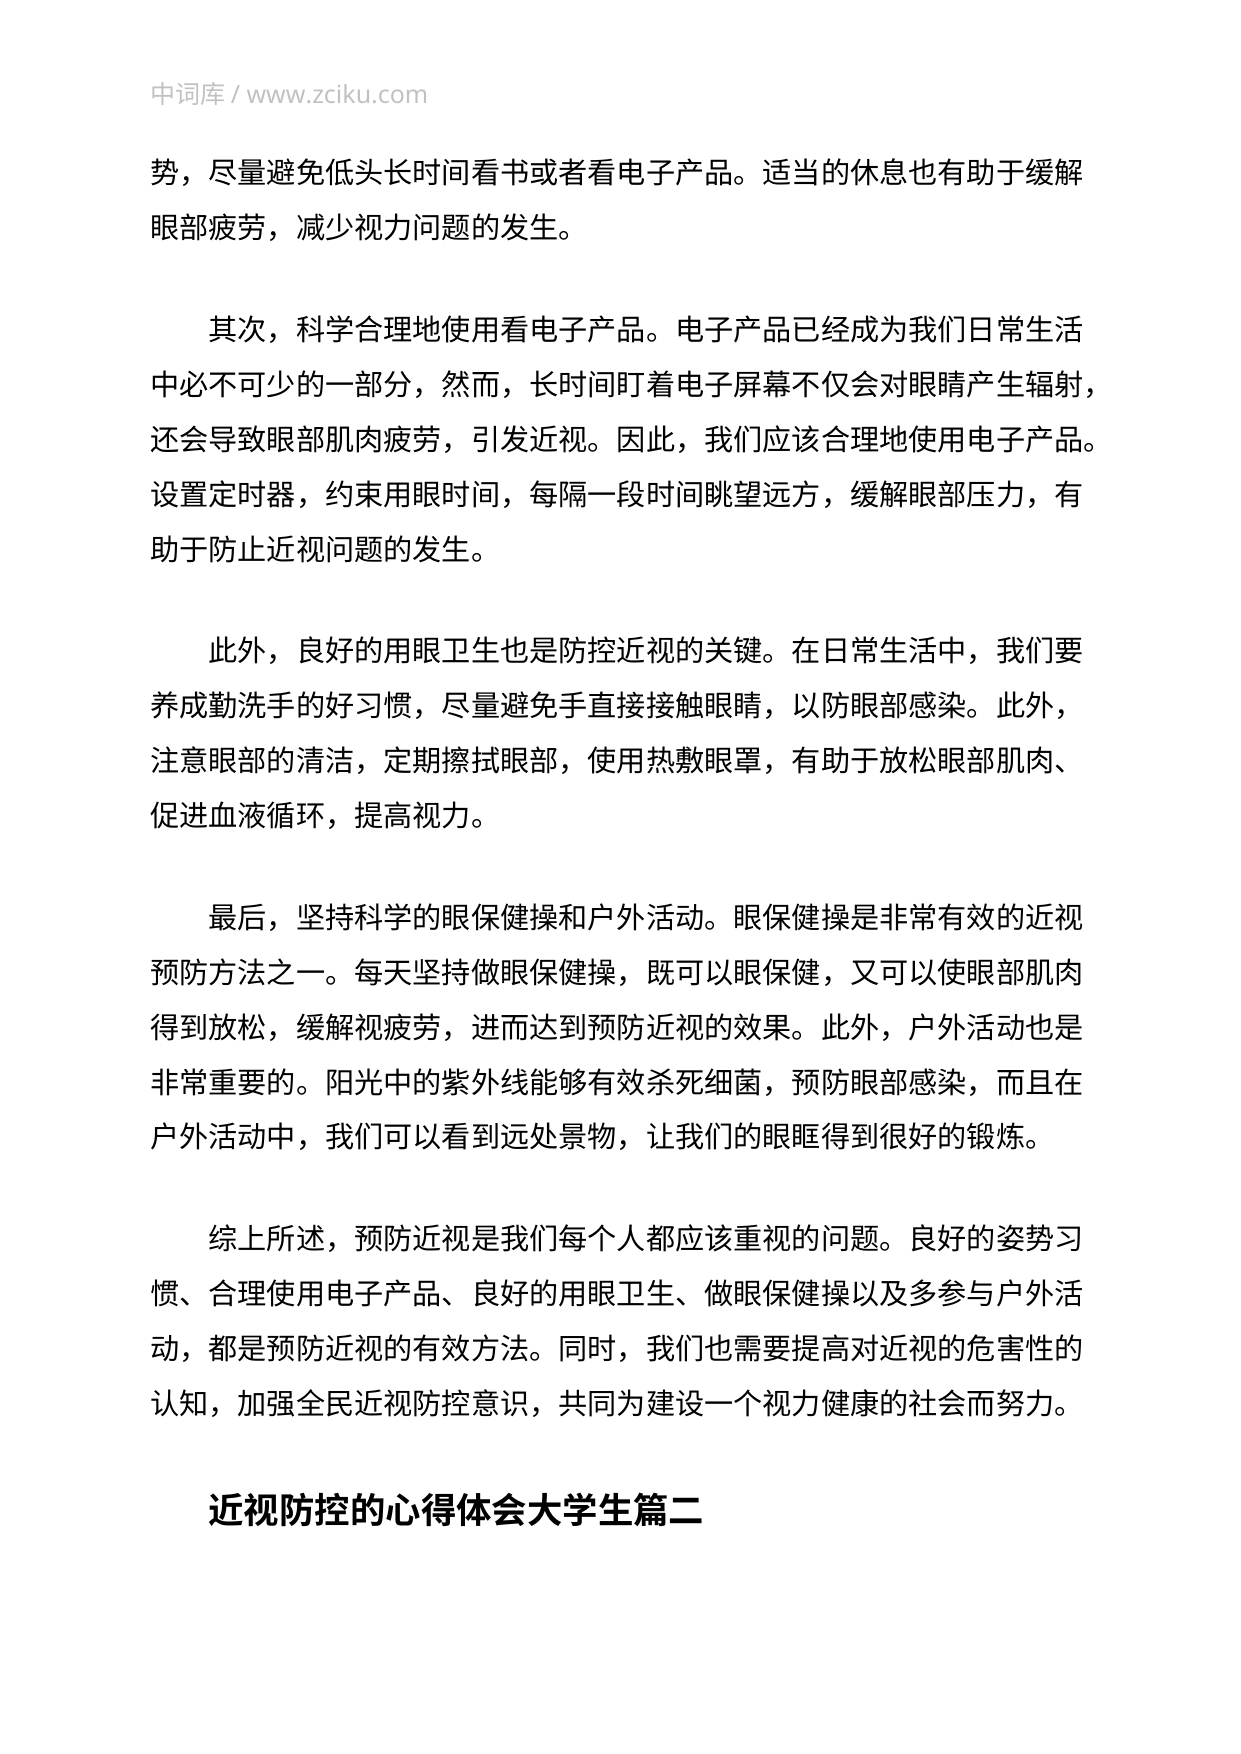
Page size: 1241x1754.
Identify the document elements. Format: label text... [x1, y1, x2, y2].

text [150, 150, 1090, 247]
text 最后，坚持科学的眼保健操和户外活动。眼保健操是非常有效的近视预防方法之一。每天坚持做眼保健操，既可以眼保健，又可以使眼部肌肉得到放松，缓解视疲劳，进而达到预防近视的效果。此外，户外活动也是非常重要的。阳光中的紫外线能够有效杀死细菌，预防眼部感染，而且在户外活动中，我们可以看到远处景物，让我们的眼眶得到很好的锻炼。 [150, 894, 1090, 1156]
text 综上所述，预防近视是我们每个人都应该重视的问题。良好的姿势习惯、合理使用电子产品、良好的用眼卫生、做眼保健操以及多参与户外活动，都是预防近视的有效方法。同时，我们也需要提高对近视的危害性的认知，加强全民近视防控意识，共同为建设一个视力健康的社会而努力。 [150, 1216, 1090, 1423]
text 此外，良好的用眼卫生也是防控近视的关键。在日常生活中，我们要养成勤洗手的好习惯，尽量避免手直接接触眼睛，以防眼部感染。此外，注意眼部的清洁，定期擦拭眼部，使用热敷眼罩，有助于放松眼部肌肉、促进血液循环，提高视力。 [150, 628, 1090, 835]
text 其次，科学合理地使用看电子产品。电子产品已经成为我们日常生活中必不可少的一部分，然而，长时间盯着电子屏幕不仅会对眼睛产生辐射，还会导致眼部肌肉疲劳，引发近视。因此，我们应该合理地使用电子产品。设置定时器，约束用眼时间，每隔一段时间眺望远方，缓解眼部压力，有助于防止近视问题的发生。 [150, 307, 1090, 568]
text 近视防控的心得体会大学生篇二 [150, 1482, 1090, 1533]
